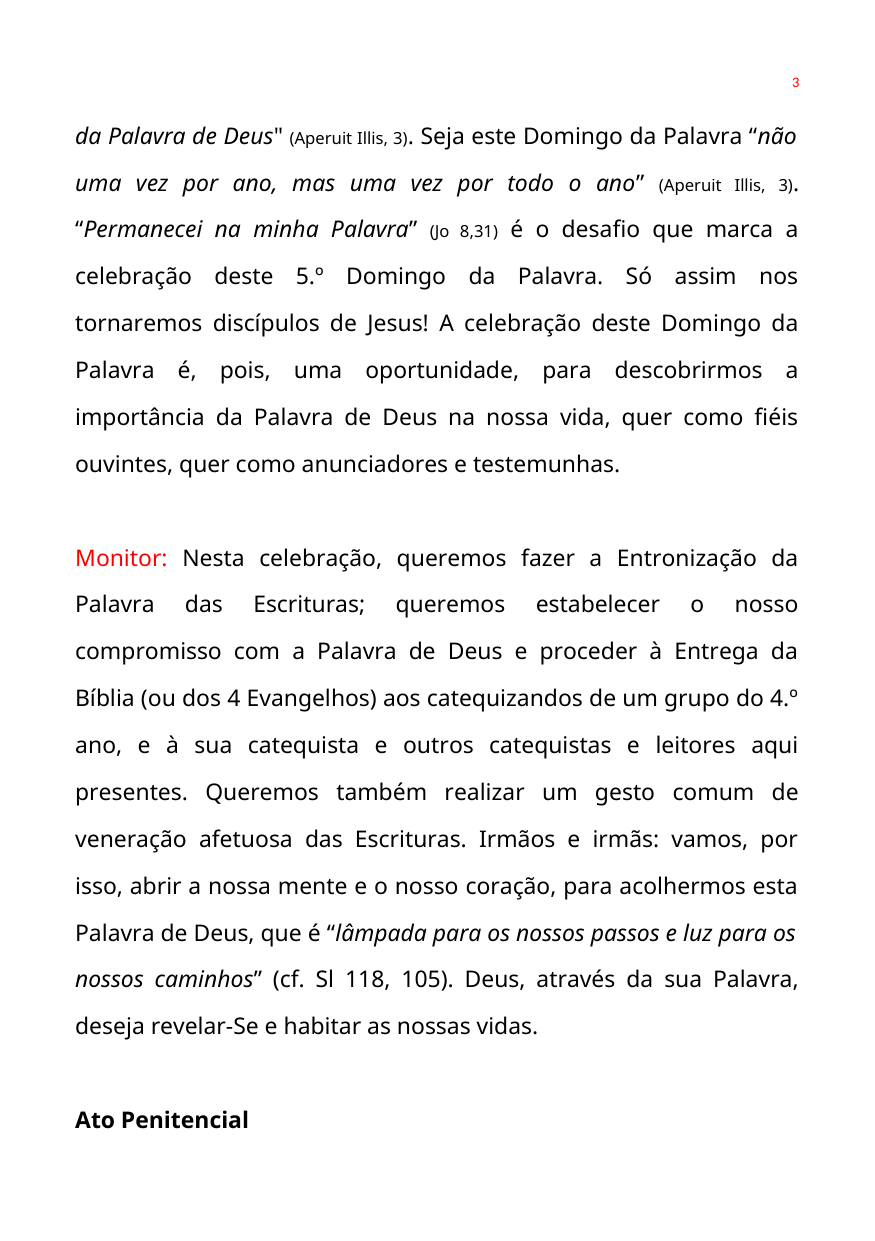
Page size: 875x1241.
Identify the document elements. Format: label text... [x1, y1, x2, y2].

text Ato Penitencial [75, 1104, 799, 1135]
text Monitor: Nesta celebração, queremos fazer a Entronização da Palavra das Escrituras; queremos estabelecer o nosso compromisso com a Palavra de Deus e proceder à Entrega da Bíblia (ou dos 4 Evangelhos) aos catequizandos de um grupo do 4.º ano, e à sua catequista e outros catequistas e leitores aqui presentes. Queremos também realizar um gesto comum de veneração afetuosa das Escrituras. Irmãos e irmãs: vamos, por isso, abrir a nossa mente e o nosso coração, para acolhermos esta Palavra de Deus, que é “lâmpada para os nossos passos e luz para os nossos caminhos” (cf. Sl 118, 105). Deus, através da sua Palavra, deseja revelar-Se e habitar as nossas vidas. [75, 541, 799, 1041]
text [75, 119, 799, 479]
